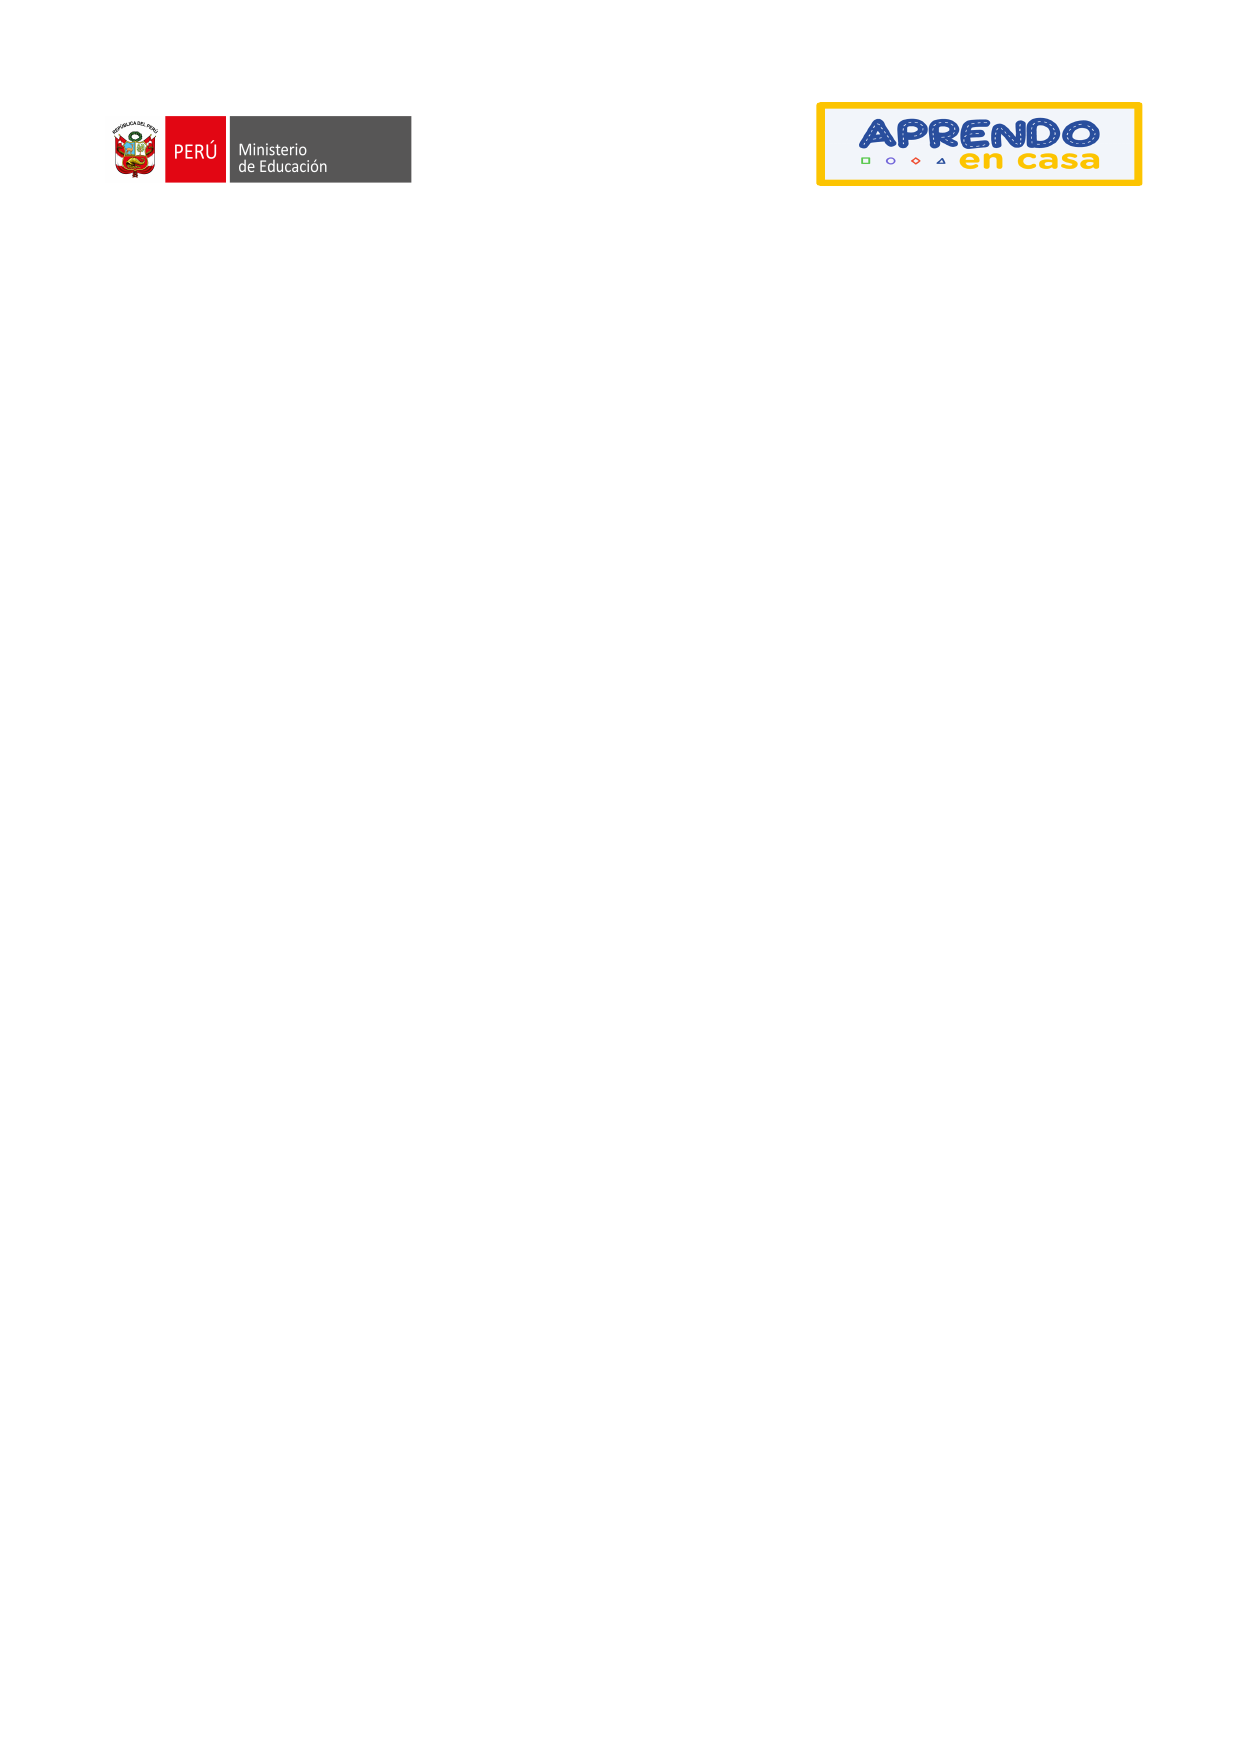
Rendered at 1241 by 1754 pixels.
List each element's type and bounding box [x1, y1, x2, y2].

picture [103, 111, 417, 186]
picture [816, 102, 1143, 186]
